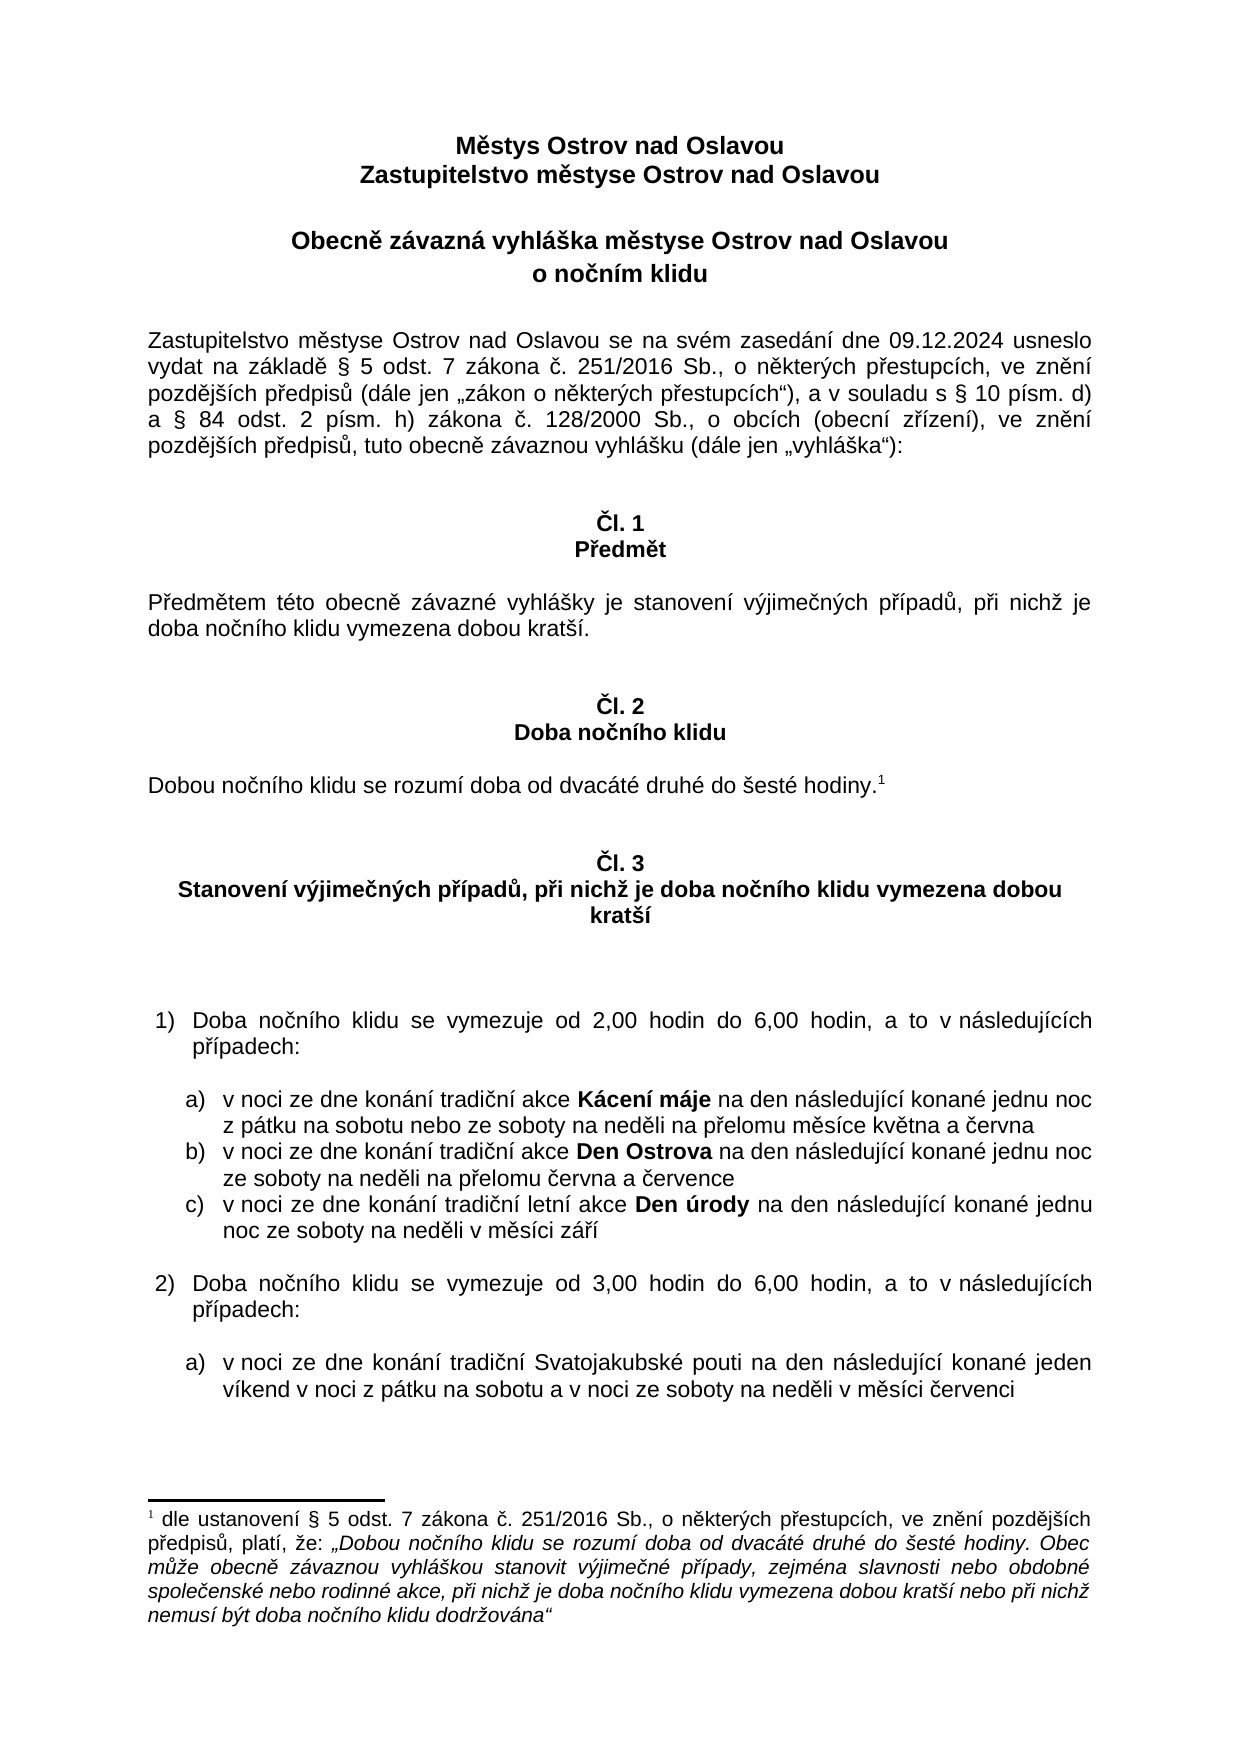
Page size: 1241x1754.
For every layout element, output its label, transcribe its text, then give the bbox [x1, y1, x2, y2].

text Čl. 1 [148, 510, 1092, 536]
list v noci ze dne konání tradiční akce Den Ostrova na den následující konané jednu noc ze soboty na neděli na přelomu června a července [185, 1138, 1092, 1191]
text Zastupitelstvo městyse Ostrov nad Oslavou se na svém zasedání dne 09.12.2024 usneslo vydat na základě § 5 odst. 7 zákona č. 251/2016 Sb., o některých přestupcích, ve znění pozdějších předpisů (dále jen „zákon o některých přestupcích“), a v souladu s § 10 písm. d) a § 84 odst. 2 písm. h) zákona č. 128/2000 Sb., o obcích (obecní zřízení), ve znění pozdějších předpisů, tuto obecně závaznou vyhlášku (dále jen „vyhláška“): [148, 327, 1092, 458]
list v noci ze dne konání tradiční letní akce Den úrody na den následující konané jednu noc ze soboty na neděli v měsíci září [185, 1191, 1092, 1244]
text Stanovení výjimečných případů, při nichž je doba nočního klidu vymezena dobou kratší [148, 876, 1092, 929]
list v noci ze dne konání tradiční Svatojakubské pouti na den následující konané jeden víkend v noci z pátku na sobotu a v noci ze soboty na neděli v měsíci červenci [185, 1349, 1092, 1402]
list Doba nočního klidu se vymezuje od 2,00 hodin do 6,00 hodin, a to v následujících případech: [154, 1007, 1092, 1059]
text o nočním klidu [148, 259, 1092, 288]
text Čl. 3 [148, 850, 1092, 876]
text Předmětem této obecně závazné vyhlášky je stanovení výjimečných případů, při nichž je doba nočního klidu vymezena dobou kratší. [148, 589, 1092, 642]
text Zastupitelstvo městyse Ostrov nad Oslavou [148, 160, 1092, 189]
text Obecně závazná vyhláška městyse Ostrov nad Oslavou [148, 226, 1092, 255]
text Čl. 2 [148, 693, 1092, 719]
text Dobou nočního klidu se rozumí doba od dvacáté druhé do šesté hodiny. [148, 772, 1092, 798]
list Doba nočního klidu se vymezuje od 3,00 hodin do 6,00 hodin, a to v následujících případech: [154, 1270, 1092, 1323]
text Městys Ostrov nad Oslavou [148, 131, 1092, 160]
list v noci ze dne konání tradiční akce Kácení máje na den následující konané jednu noc z pátku na sobotu nebo ze soboty na neděli na přelomu měsíce května a června [185, 1086, 1092, 1138]
text Předmět [148, 536, 1092, 563]
text Doba nočního klidu [148, 719, 1092, 746]
